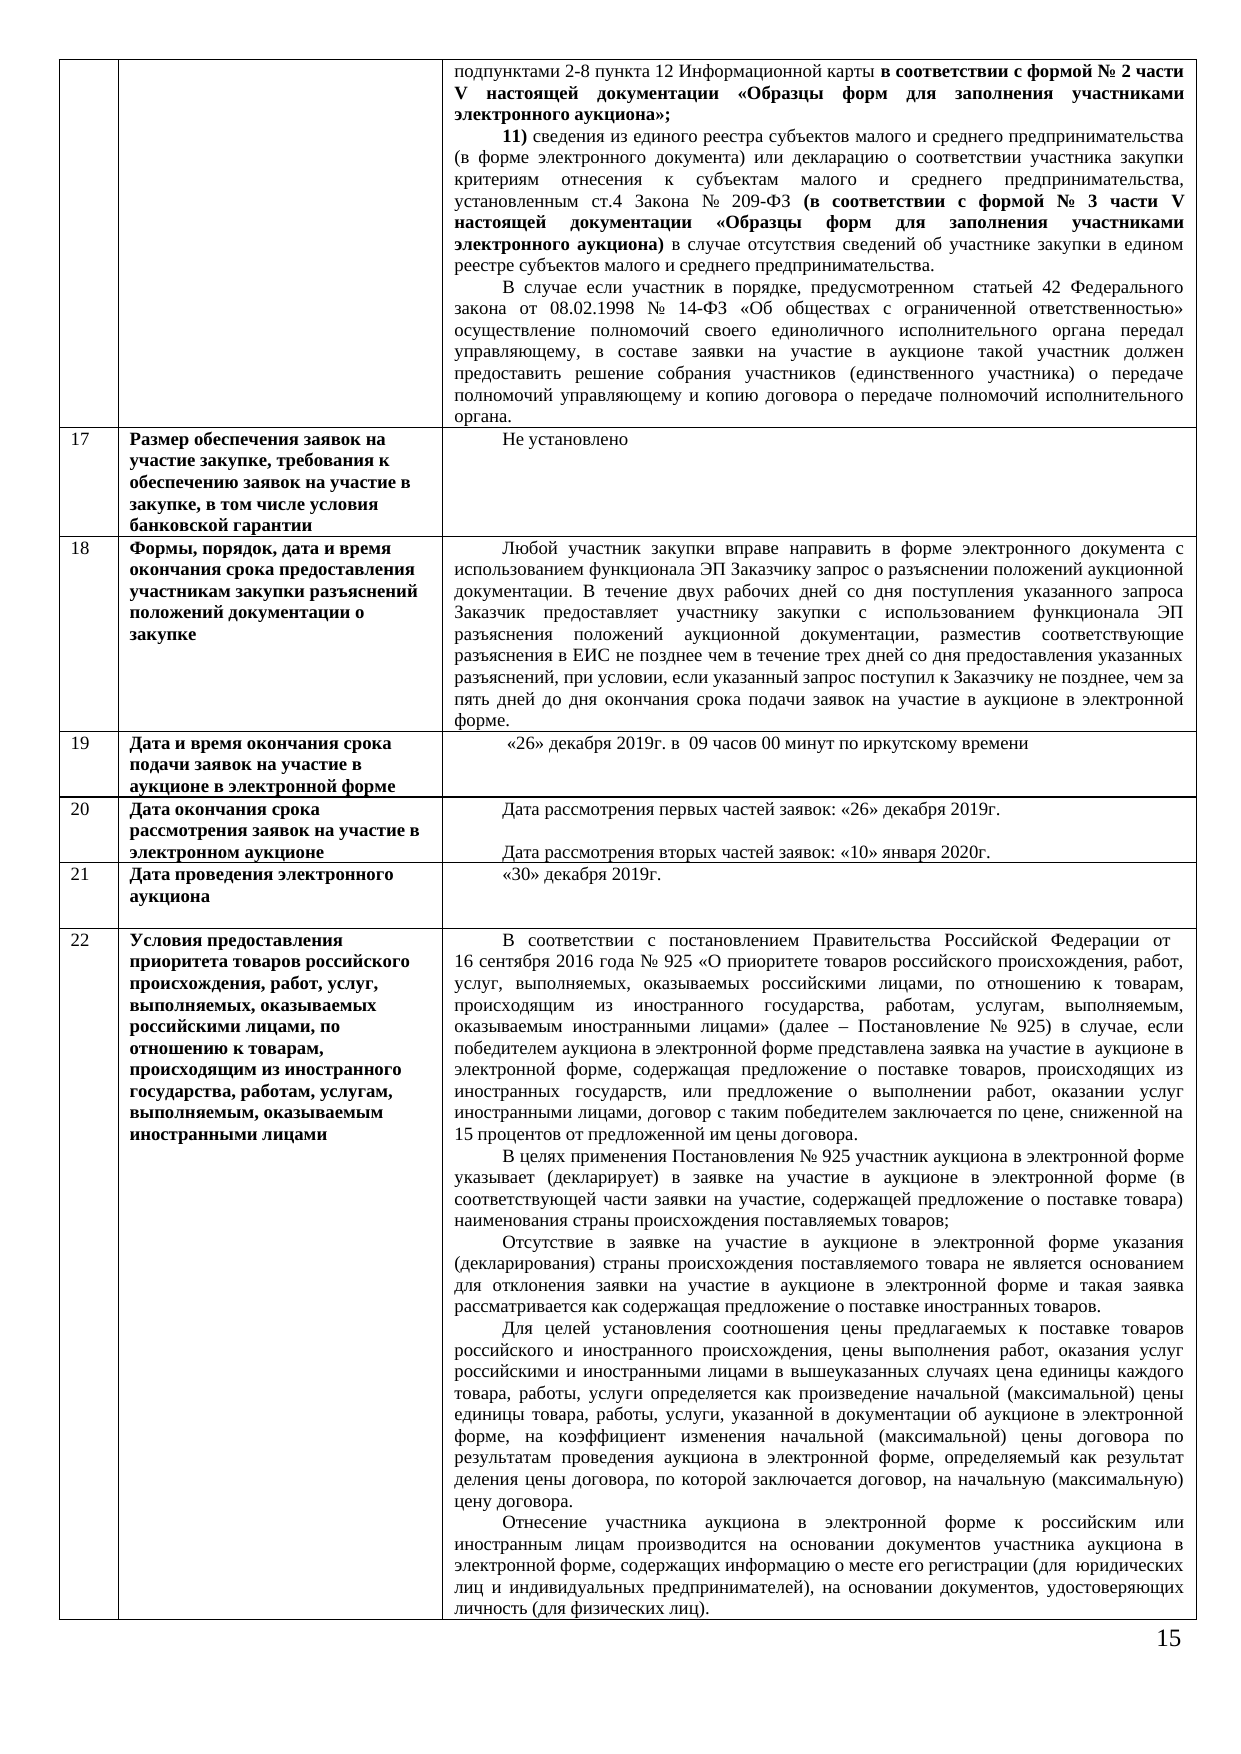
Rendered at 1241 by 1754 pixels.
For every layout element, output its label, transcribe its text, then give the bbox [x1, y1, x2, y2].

table_cell «26» декабря 2019г. в 09 часов 00 минут по иркутскому времени [443, 732, 1196, 796]
table_cell Любой участник закупки вправе направить в форме электронного документа с использованием функционала ЭП Заказчику запрос о разъяснении положений аукционной документации. В течение двух рабочих дней со дня поступления указанного запроса Заказчик предоставляет участнику закупки с использованием функционала ЭП разъяснения положений аукционной документации, разместив соответствующие разъяснения в ЕИС не позднее чем в течение трех дней со дня предоставления указанных разъяснений, при условии, если указанный запрос поступил к Заказчику не позднее, чем за пять дней до дня окончания срока подачи заявок на участие в аукционе в электронной форме. [443, 537, 1196, 731]
table_cell Дата окончания срока рассмотрения заявок на участие в электронном аукционе [119, 798, 442, 862]
table_cell Дата рассмотрения первых частей заявок: «26» декабря 2019г. Дата рассмотрения вторых частей заявок: «10» января 2020г. [443, 798, 1196, 862]
table_cell 19 [60, 732, 118, 796]
table_cell 21 [60, 863, 118, 928]
table_cell Размер обеспечения заявок на участие закупке, требования к обеспечению заявок на участие в закупке, в том числе условия банковской гарантии [119, 428, 442, 536]
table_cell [119, 929, 442, 1619]
table_cell «30» декабря 2019г. [443, 863, 1196, 928]
table_cell 20 [60, 798, 118, 862]
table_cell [443, 929, 1196, 1619]
table_cell 22 [60, 929, 118, 1619]
table_cell Дата проведения электронного аукциона [119, 863, 442, 928]
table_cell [119, 60, 442, 427]
table_cell 17 [60, 428, 118, 536]
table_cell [443, 60, 1196, 427]
table_cell 16 [60, 60, 118, 427]
table_cell Формы, порядок, дата и время окончания срока предоставления участникам закупки разъяснений положений документации о закупке [119, 537, 442, 731]
table_cell Не установлено [443, 428, 1196, 536]
table_cell Дата и время окончания срока подачи заявок на участие в аукционе в электронной форме [119, 732, 442, 796]
table_cell 18 [60, 537, 118, 731]
